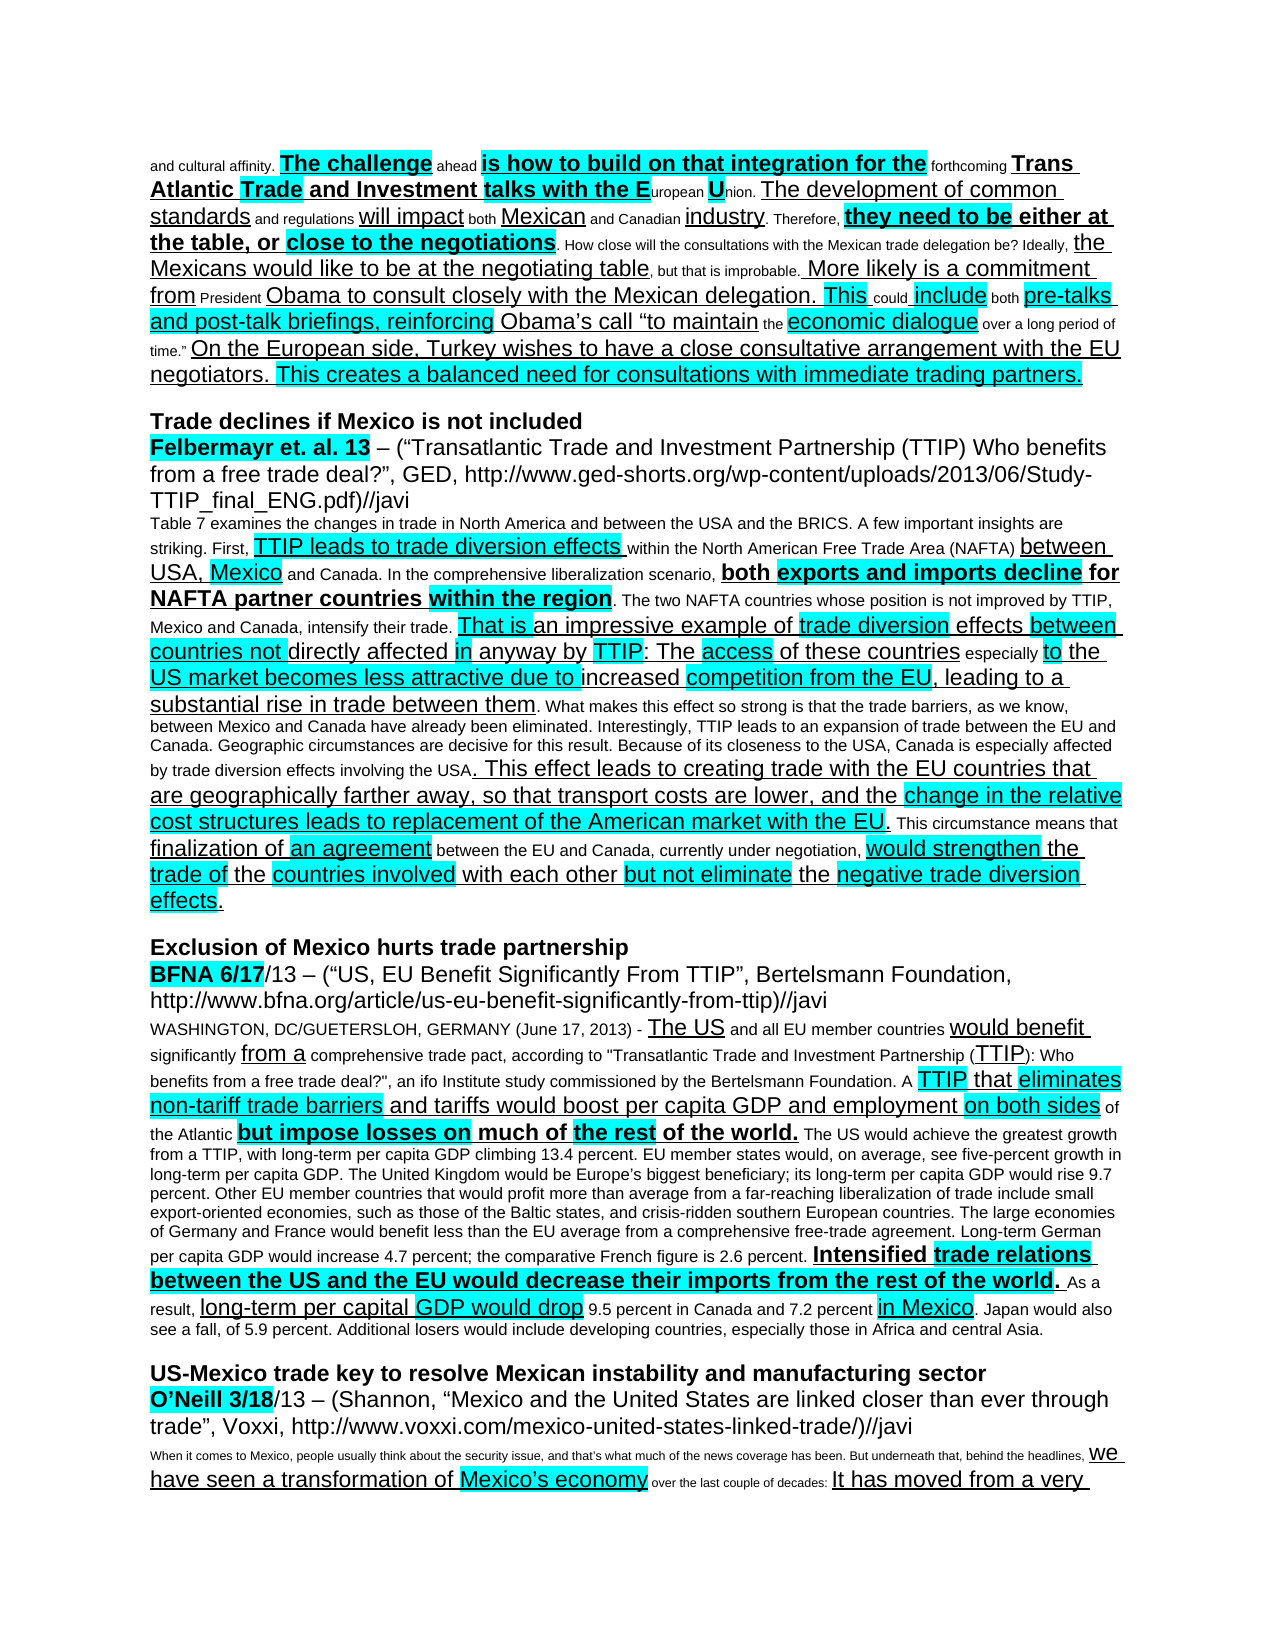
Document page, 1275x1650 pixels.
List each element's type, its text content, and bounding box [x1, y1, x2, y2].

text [150, 150, 1125, 387]
subtitle Trade declines if Mexico is not included [150, 408, 1125, 434]
text O’Neill 3/18/13 – (Shannon, “Mexico and the United States are linked closer than ever through trade”, Voxxi, http://www.voxxi.com/mexico-united-states-linked-trade/)//javi [150, 1386, 1125, 1439]
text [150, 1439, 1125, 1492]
text Felbermayr et. al. 13 – (“Transatlantic Trade and Investment Partnership (TTIP) Who benefits from a free trade deal?”, GED, http://www.ged-shorts.org/wp-content/uploads/2013/06/Study-TTIP_final_ENG.pdf)//javi [150, 434, 1125, 513]
text WASHINGTON, DC/GUETERSLOH, GERMANY (June 17, 2013) - The US and all EU member countries would benefit significantly from a comprehensive trade pact, according to "Transatlantic Trade and Investment Partnership (TTIP): Who benefits from a free trade deal?", an ifo Institute study commissioned by the Bertelsmann Foundation. A TTIP that eliminates non-tariff trade barriers and tariffs would boost per capita GDP and employment on both sides of the Atlantic but impose losses on much of the rest of the world. The US would achieve the greatest growth from a TTIP, with long-term per capita GDP climbing 13.4 percent. EU member states would, on average, see five-percent growth in long-term per capita GDP. The United Kingdom would be Europe’s biggest beneficiary; its long-term per capita GDP would rise 9.7 percent. Other EU member countries that would profit more than average from a far-reaching liberalization of trade include small export-oriented economies, such as those of the Baltic states, and crisis-ridden southern European countries. The large economies of Germany and France would benefit less than the EU average from a comprehensive free-trade agreement. Long-term German per capita GDP would increase 4.7 percent; the comparative French figure is 2.6 percent. Intensified trade relations between the US and the EU would decrease their imports from the rest of the world. As a result, long-term per capital GDP would drop 9.5 percent in Canada and 7.2 percent in Mexico. Japan would also see a fall, of 5.9 percent. Additional losers would include developing countries, especially those in Africa and central Asia. [150, 1013, 1125, 1339]
subtitle Exclusion of Mexico hurts trade partnership [150, 934, 1125, 961]
text BFNA 6/17/13 – (“US, EU Benefit Significantly From TTIP”, Bertelsmann Foundation, http://www.bfna.org/article/us-eu-benefit-significantly-from-ttip)//javi [150, 961, 1125, 1013]
subtitle US-Mexico trade key to resolve Mexican instability and manufacturing sector [150, 1360, 1125, 1386]
text Table 7 examines the changes in trade in North America and between the USA and the BRICS. A few important insights are striking. First, TTIP leads to trade diversion effects within the North American Free Trade Area (NAFTA) between USA, Mexico and Canada. In the comprehensive liberalization scenario, both exports and imports decline for NAFTA partner countries within the region. The two NAFTA countries whose position is not improved by TTIP, Mexico and Canada, intensify their trade. That is an impressive example of trade diversion effects between countries not directly affected in anyway by TTIP: The access of these countries especially to the US market becomes less attractive due to increased competition from the EU, leading to a substantial rise in trade between them. What makes this effect so strong is that the trade barriers, as we know, between Mexico and Canada have already been eliminated. Interestingly, TTIP leads to an expansion of trade between the EU and Canada. Geographic circumstances are decisive for this result. Because of its closeness to the USA, Canada is especially affected by trade diversion effects involving the USA. This effect leads to creating trade with the EU countries that are geographically farther away, so that transport costs are lower, and the change in the relative cost structures leads to replacement of the American market with the EU. This circumstance means that finalization of an agreement between the EU and Canada, currently under negotiation, would strengthen the trade of the countries involved with each other but not eliminate the negative trade diversion effects. [150, 513, 1125, 913]
